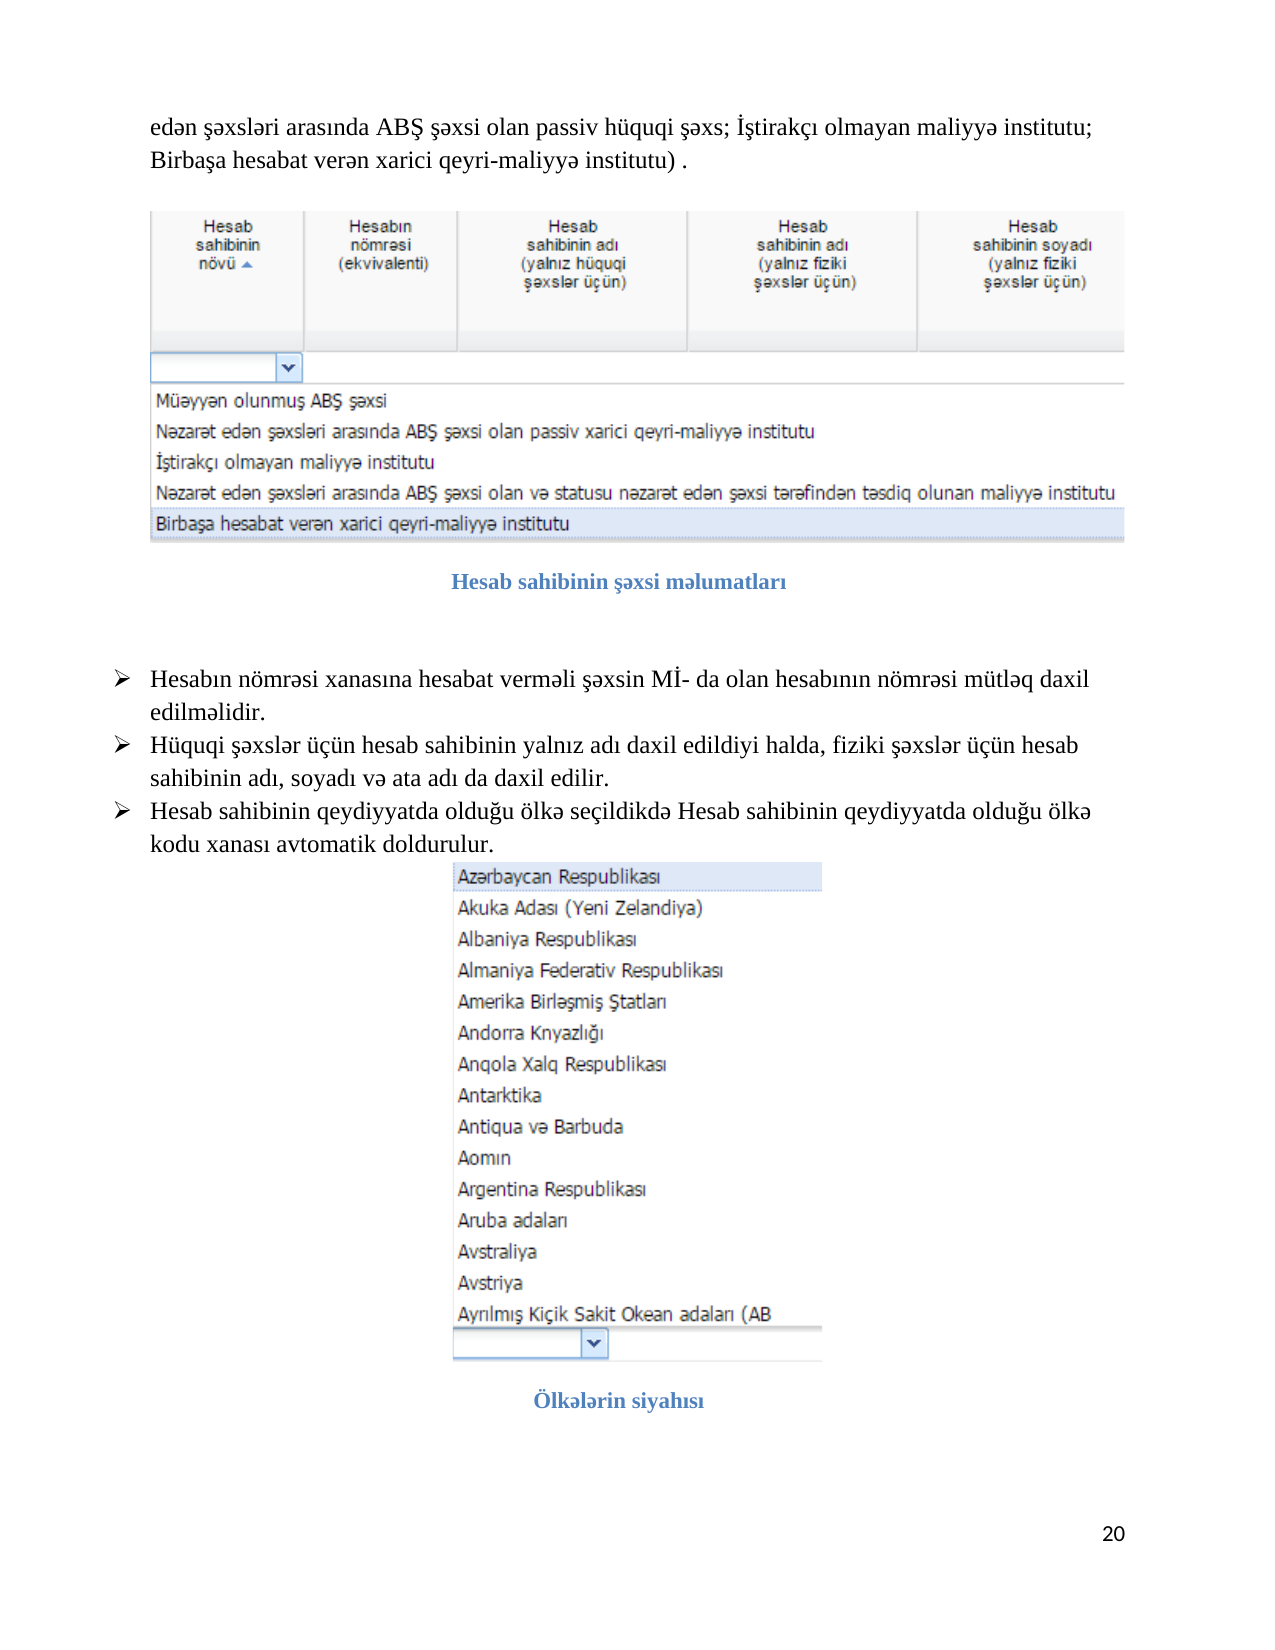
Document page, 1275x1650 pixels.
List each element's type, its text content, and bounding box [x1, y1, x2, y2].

subtitle Ölkələrin siyahısı [112, 1387, 1125, 1413]
list Hesabın nömrəsi xanasına hesabat verməli şəxsin Mİ- da olan hesabının nömrəsi mütləq daxil edilməlidir. [112, 664, 1125, 726]
list Hesab sahibinin qeydiyyatda olduğu ölkə seçildikdə Hesab sahibinin qeydiyyatda olduğu ölkə kodu xanası avtomatik doldurulur. [112, 796, 1125, 858]
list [112, 112, 1125, 174]
list Hüquqi şəxslər üçün hesab sahibinin yalnız adı daxil edildiyi halda, fiziki şəxslər üçün hesab sahibinin adı, soyadı və ata adı da daxil edilir. [112, 730, 1125, 792]
subtitle Hesab sahibinin şəxsi məlumatları [112, 568, 1125, 594]
picture [150, 211, 1125, 543]
picture [452, 862, 823, 1362]
